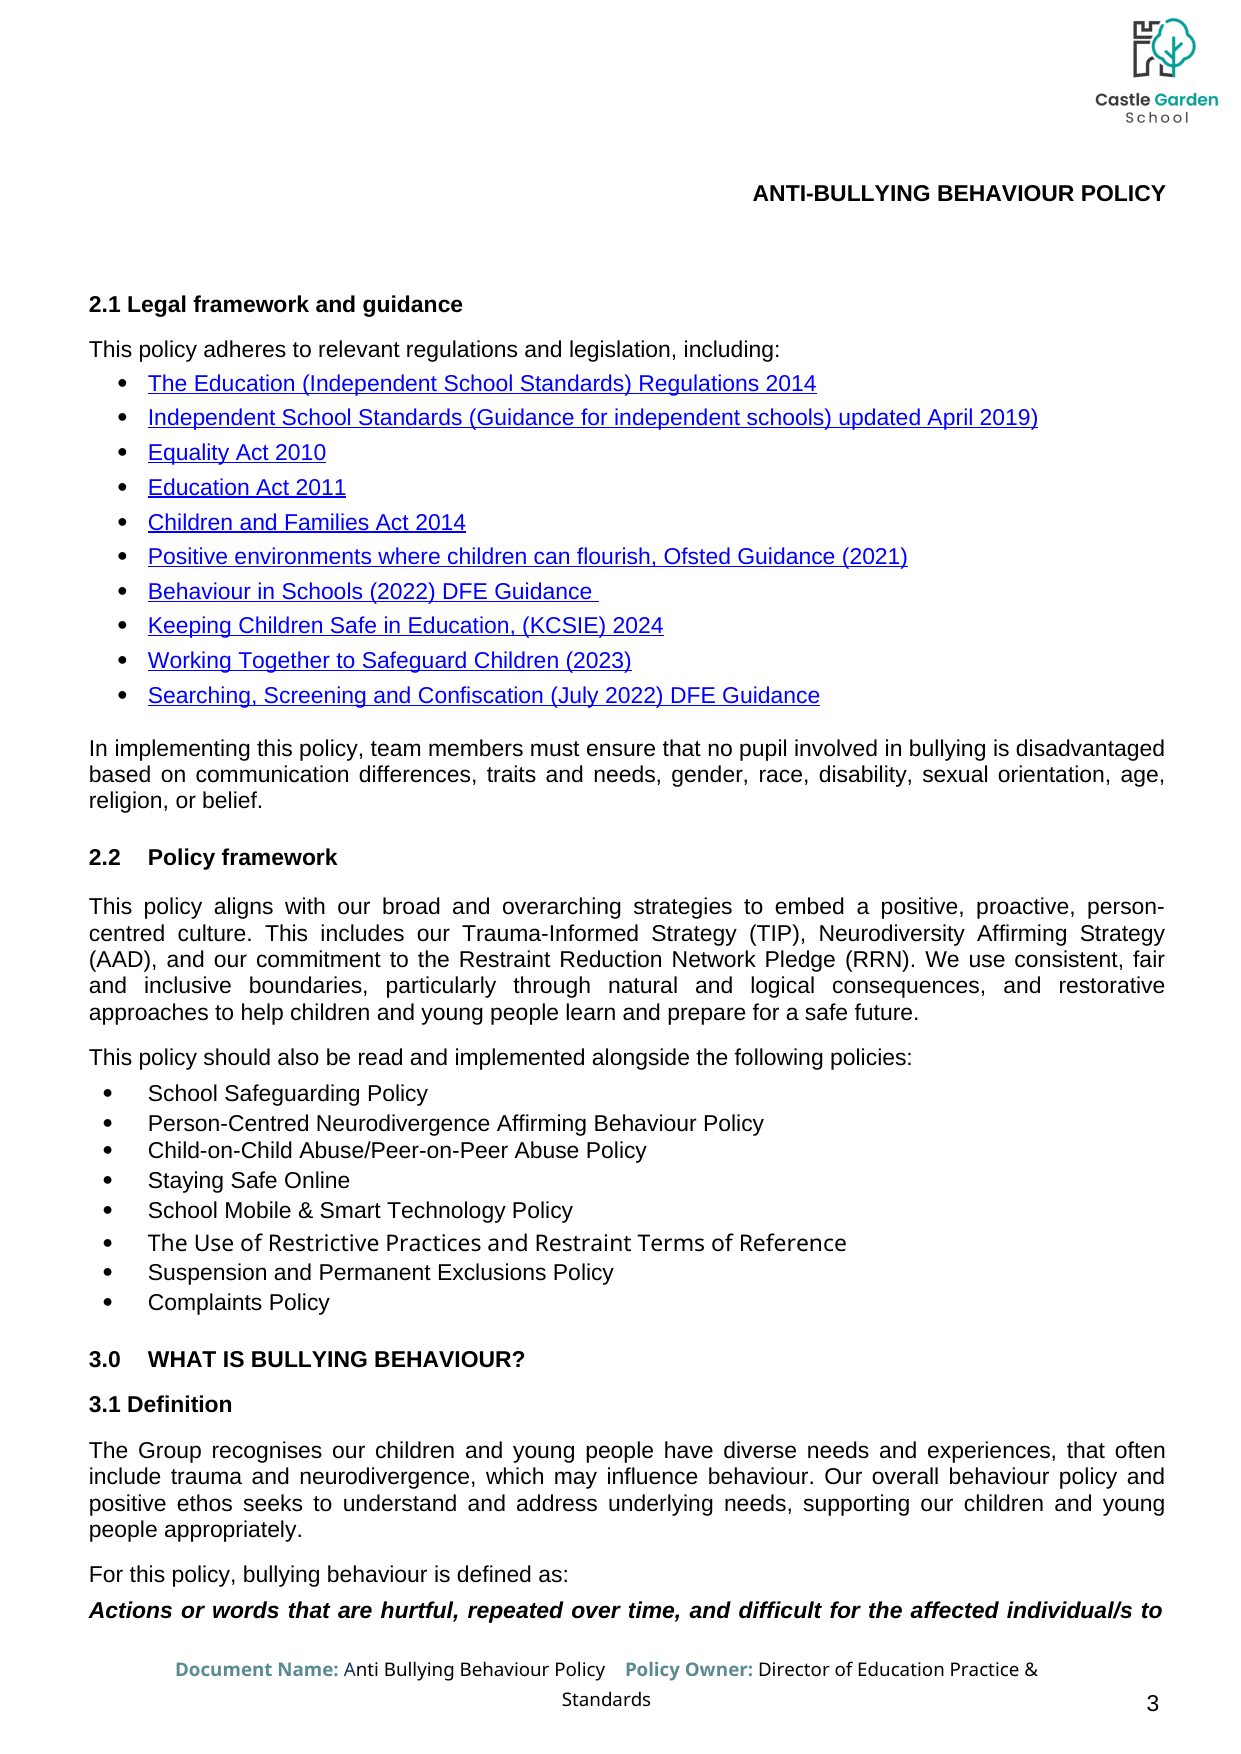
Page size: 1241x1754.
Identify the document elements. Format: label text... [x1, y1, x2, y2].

text This policy aligns with our broad and overarching strategies to embed a positive, proactive, person-centred culture. This includes our Trauma-Informed Strategy (TIP), Neurodiversity Affirming Strategy (AAD), and our commitment to the Restraint Reduction Network Pledge (RRN). We use consistent, fair and inclusive boundaries, particularly through natural and logical consequences, and restorative approaches to help children and young people learn and prepare for a safe future. [89, 893, 1166, 1025]
list Person-Centred Neurodivergence Affirming Behaviour Policy [103, 1110, 1166, 1137]
list 2.2 Policy framework [89, 844, 1166, 870]
list Positive environments where children can flourish, Ofsted Guidance (2021) [118, 543, 1166, 569]
list Children and Families Act 2014 [118, 508, 1166, 535]
list Equality Act 2010 [118, 439, 1166, 465]
list The Education (Independent School Standards) Regulations 2014 [118, 370, 1166, 396]
list Complaints Policy [103, 1289, 1166, 1315]
list Working Together to Safeguard Children (2023) [118, 647, 1166, 673]
text In implementing this policy, team members must ensure that no pupil involved in bullying is disadvantaged based on communication differences, traits and needs, gender, race, disability, sexual orientation, age, religion, or belief. [89, 734, 1166, 814]
list Education Act 2011 [118, 474, 1166, 500]
text 3.0 WHAT IS BULLYING BEHAVIOUR? [89, 1346, 1166, 1372]
list Keeping Children Safe in Education, (KCSIE) 2024 [118, 612, 1166, 639]
list Child-on-Child Abuse/Peer-on-Peer Abuse Policy [103, 1137, 1166, 1163]
list Searching, Screening and Confiscation (July 2022) DFE Guidance [118, 682, 1166, 708]
text 3.1 Definition [89, 1391, 1166, 1418]
text The Group recognises our children and young people have diverse needs and experiences, that often include trauma and neurodivergence, which may influence behaviour. Our overall behaviour policy and positive ethos seeks to understand and address underlying needs, supporting our children and young people appropriately. [89, 1437, 1166, 1542]
list Suspension and Permanent Exclusions Policy [103, 1259, 1166, 1285]
picture [1083, 0, 1231, 147]
list Behaviour in Schools (2022) DFE Guidance [118, 578, 1166, 604]
list Independent School Standards (Guidance for independent schools) updated April 2019) [118, 404, 1166, 431]
list Staying Safe Online [103, 1167, 1166, 1193]
text 2.1 Legal framework and guidance [89, 291, 1166, 317]
text This policy adheres to relevant regulations and legislation, including: [89, 336, 1166, 362]
text This policy should also be read and implemented alongside the following policies: [89, 1044, 1166, 1071]
list The Use of Restrictive Practices and Restraint Terms of Reference [103, 1227, 1166, 1259]
text For this policy, bullying behaviour is defined as: [89, 1561, 1166, 1588]
list School Safeguarding Policy [103, 1080, 1166, 1107]
list School Mobile & Smart Technology Policy [103, 1197, 1166, 1223]
